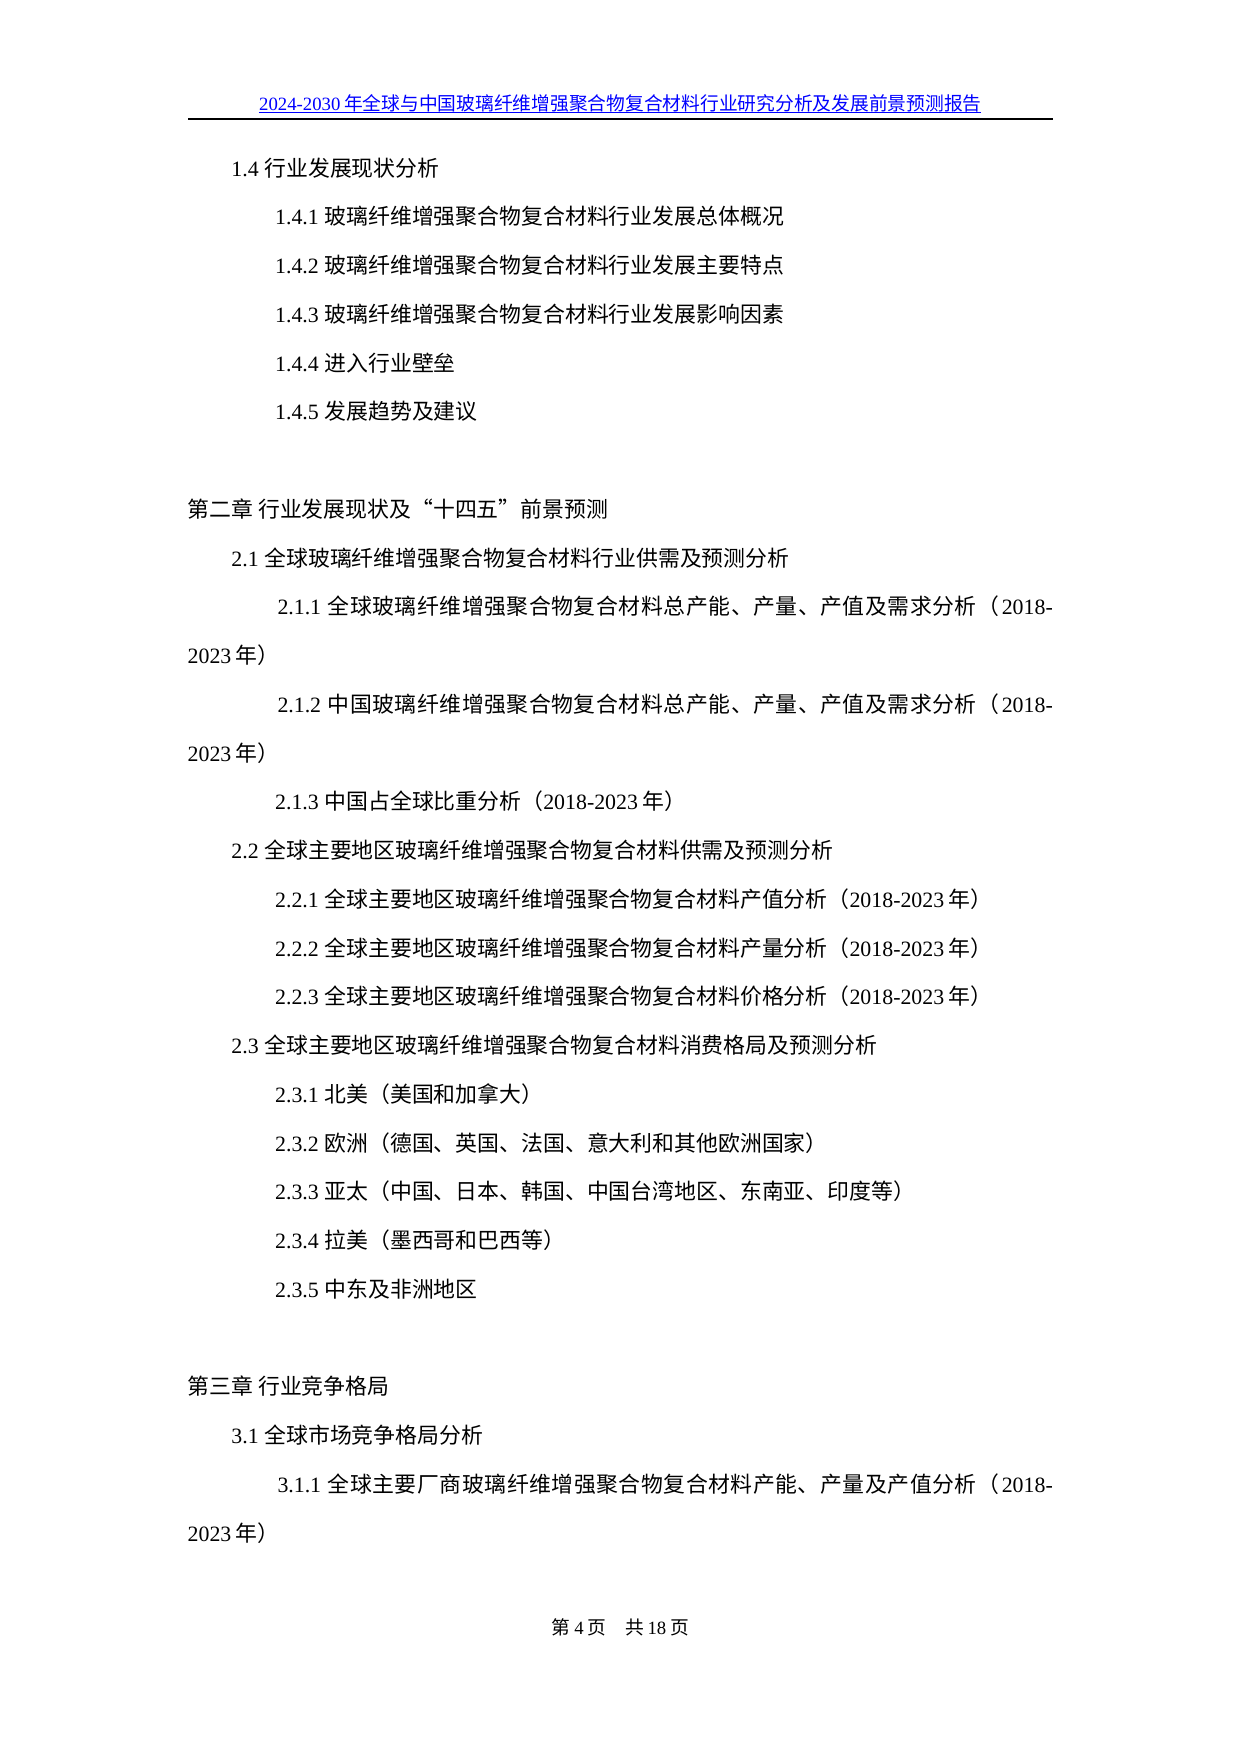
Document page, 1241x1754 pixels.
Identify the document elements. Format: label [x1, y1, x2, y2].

text [187, 150, 1053, 1548]
